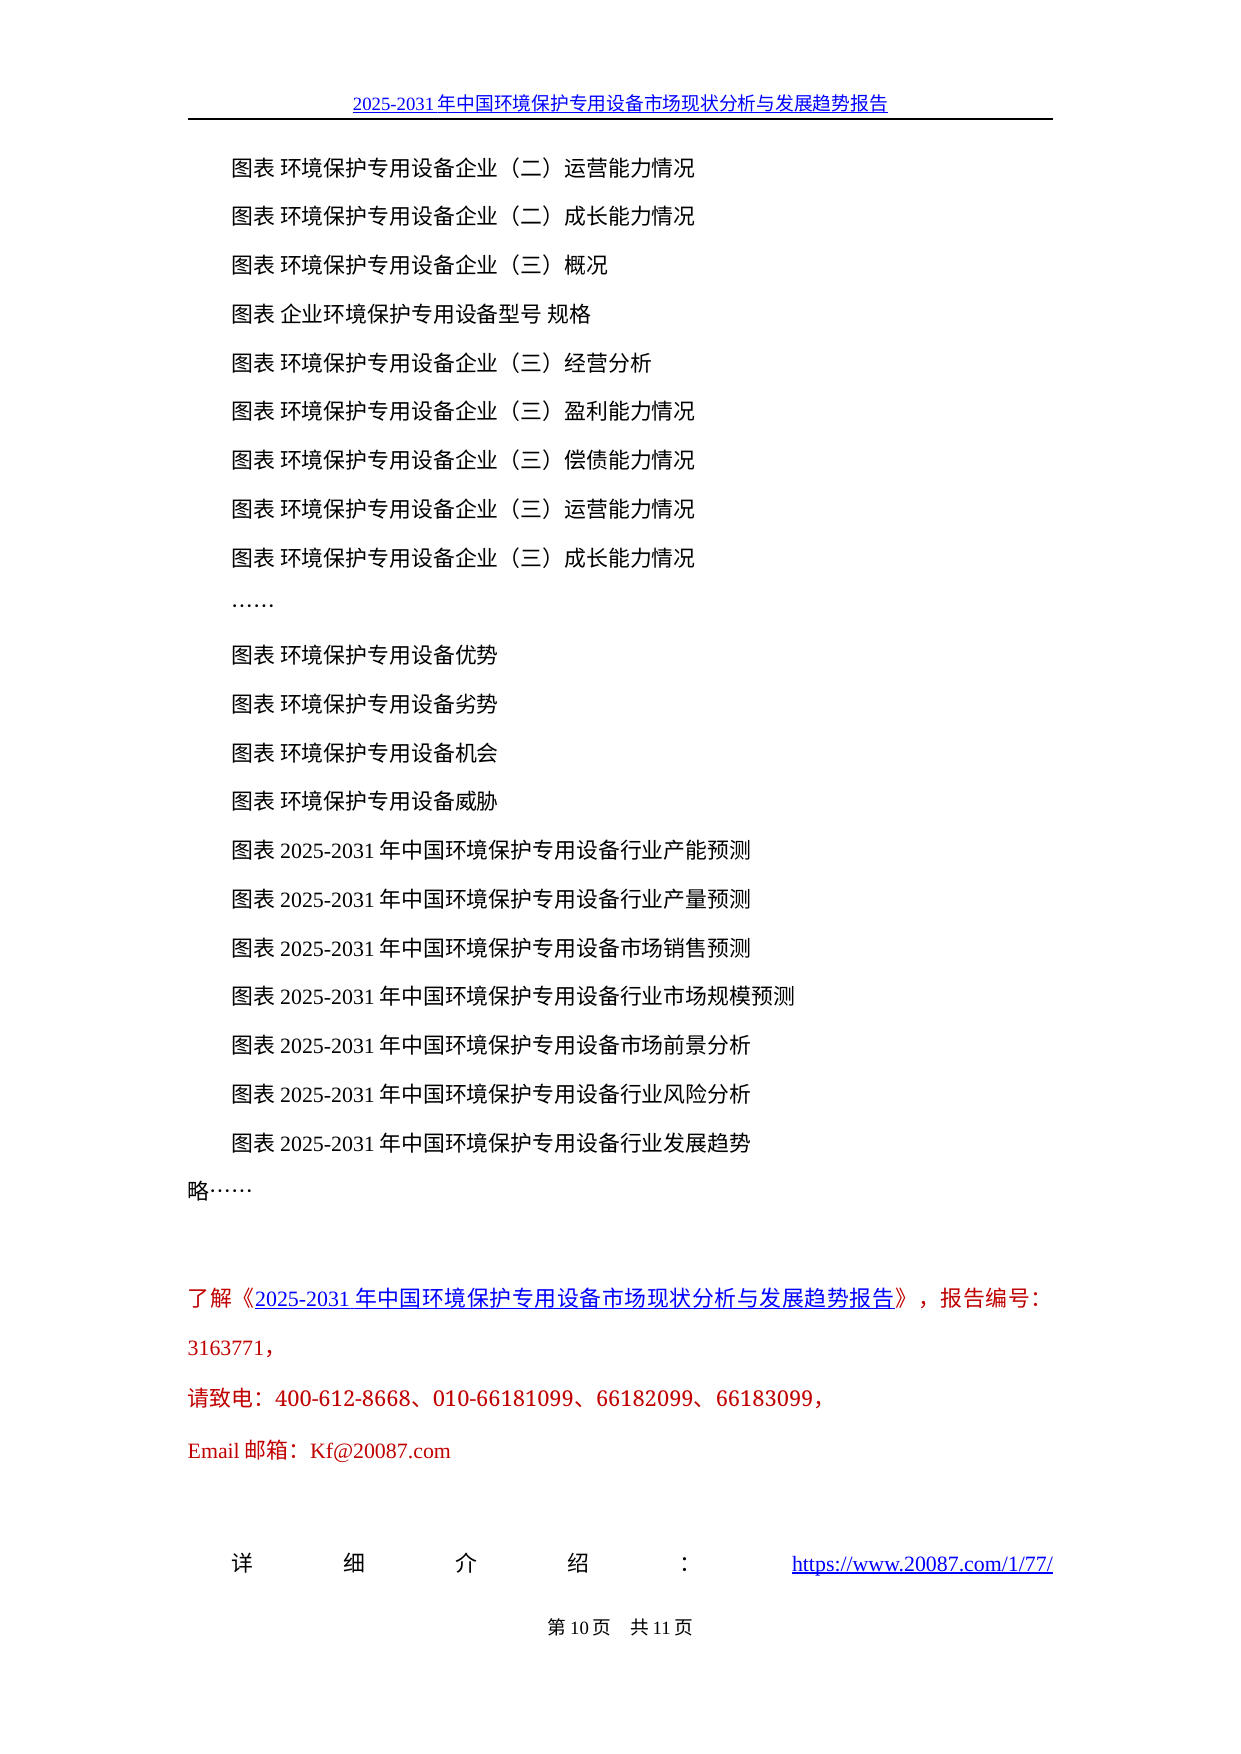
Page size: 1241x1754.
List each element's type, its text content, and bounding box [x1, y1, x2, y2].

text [187, 1545, 1053, 1578]
text Email邮箱：Kf@20087.com [187, 1432, 1053, 1465]
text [187, 150, 1053, 1206]
text 请致电：400-612-8668、010-66181099、66182099、66183099， [187, 1381, 1053, 1413]
text 了解《2025-2031年中国环境保护专用设备市场现状分析与发展趋势报告》，报告编号：3163771， [187, 1280, 1053, 1362]
